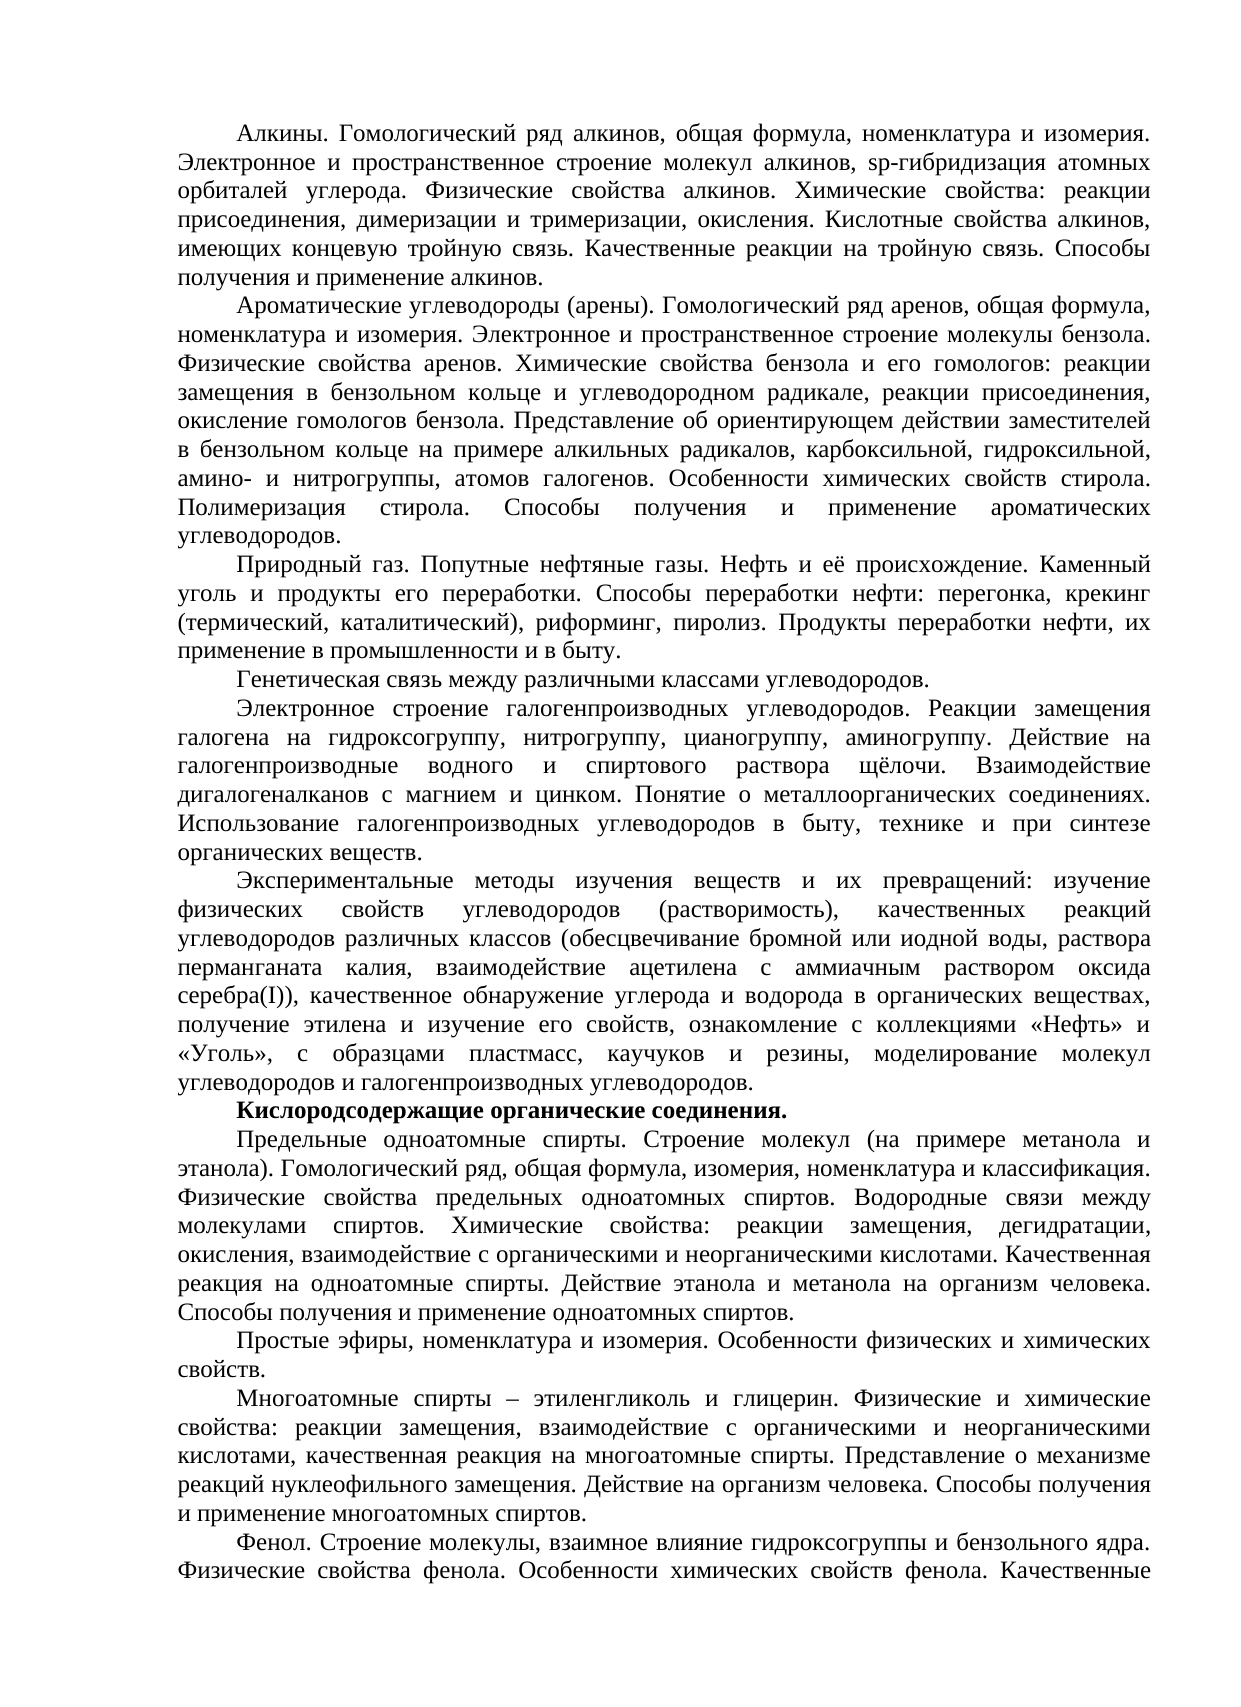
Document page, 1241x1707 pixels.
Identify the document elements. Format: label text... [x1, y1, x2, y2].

text Ароматические углеводороды (арены). Гомологический ряд аренов, общая формула, номенклатура и изомерия. Электронное и пространственное строение молекулы бензола. Физические свойства аренов. Химические свойства бензола и его гомологов: реакции замещения в бензольном кольце и углеводородном радикале, реакции присоединения, окисление гомологов бензола. Представление об ориентирующем действии заместителей в бензольном кольце на примере алкильных радикалов, карбоксильной, гидроксильной, амино- и нитрогруппы, атомов галогенов. Особенности химических свойств стирола. Полимеризация стирола. Способы получения и применение ароматических углеводородов. [177, 291, 1152, 549]
text Предельные одноатомные спирты. Строение молекул (на примере метанола и этанола). Гомологический ряд, общая формула, изомерия, номенклатура и классификация. Физические свойства предельных одноатомных спиртов. Водородные связи между молекулами спиртов. Химические свойства: реакции замещения, дегидратации, окисления, взаимодействие с органическими и неорганическими кислотами. Качественная реакция на одноатомные спирты. Действие этанола и метанола на организм человека. Способы получения и применение одноатомных спиртов. [177, 1124, 1152, 1326]
text Простые эфиры, номенклатура и изомерия. Особенности физических и химических свойств. [177, 1326, 1152, 1383]
text Многоатомные спирты – этиленгликоль и глицерин. Физические и химические свойства: реакции замещения, взаимодействие с органическими и неорганическими кислотами, качественная реакция на многоатомные спирты. Представление о механизме реакций нуклеофильного замещения. Действие на организм человека. Способы получения и применение многоатомных спиртов. [177, 1383, 1152, 1527]
text Алкины. Гомологический ряд алкинов, общая формула, номенклатура и изомерия. Электронное и пространственное строение молекул алкинов, sp-гибридизация атомных орбиталей углерода. Физические свойства алкинов. Химические свойства: реакции присоединения, димеризации и тримеризации, окисления. Кислотные свойства алкинов, имеющих концевую тройную связь. Качественные реакции на тройную связь. Способы получения и применение алкинов. [177, 118, 1152, 291]
text Генетическая связь между различными классами углеводородов. [177, 664, 1152, 693]
text Электронное строение галогенпроизводных углеводородов. Реакции замещения галогена на гидроксогруппу, нитрогруппу, цианогруппу, аминогруппу. Действие на галогенпроизводные водного и спиртового раствора щёлочи. Взаимодействие дигалогеналканов с магнием и цинком. Понятие о металлоорганических соединениях. Использование галогенпроизводных углеводородов в быту, технике и при синтезе органических веществ. [177, 693, 1152, 866]
text Экспериментальные методы изучения веществ и их превращений: изучение физических свойств углеводородов (растворимость), качественных реакций углеводородов различных классов (обесцвечивание бромной или иодной воды, раствора перманганата калия, взаимодействие ацетилена с аммиачным раствором оксида серебра(I)), качественное обнаружение углерода и водорода в органических веществах, получение этилена и изучение его свойств, ознакомление с коллекциями «Нефть» и «Уголь», с образцами пластмасс, каучуков и резины, моделирование молекул углеводородов и галогенпроизводных углеводородов. [177, 866, 1152, 1096]
text Природный газ. Попутные нефтяные газы. Нефть и её происхождение. Каменный уголь и продукты его переработки. Способы переработки нефти: перегонка, крекинг (термический, каталитический), риформинг, пиролиз. Продукты переработки нефти, их применение в промышленности и в быту. [177, 549, 1152, 664]
text Кислородсодержащие органические соединения. [177, 1096, 1152, 1124]
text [177, 1527, 1152, 1584]
